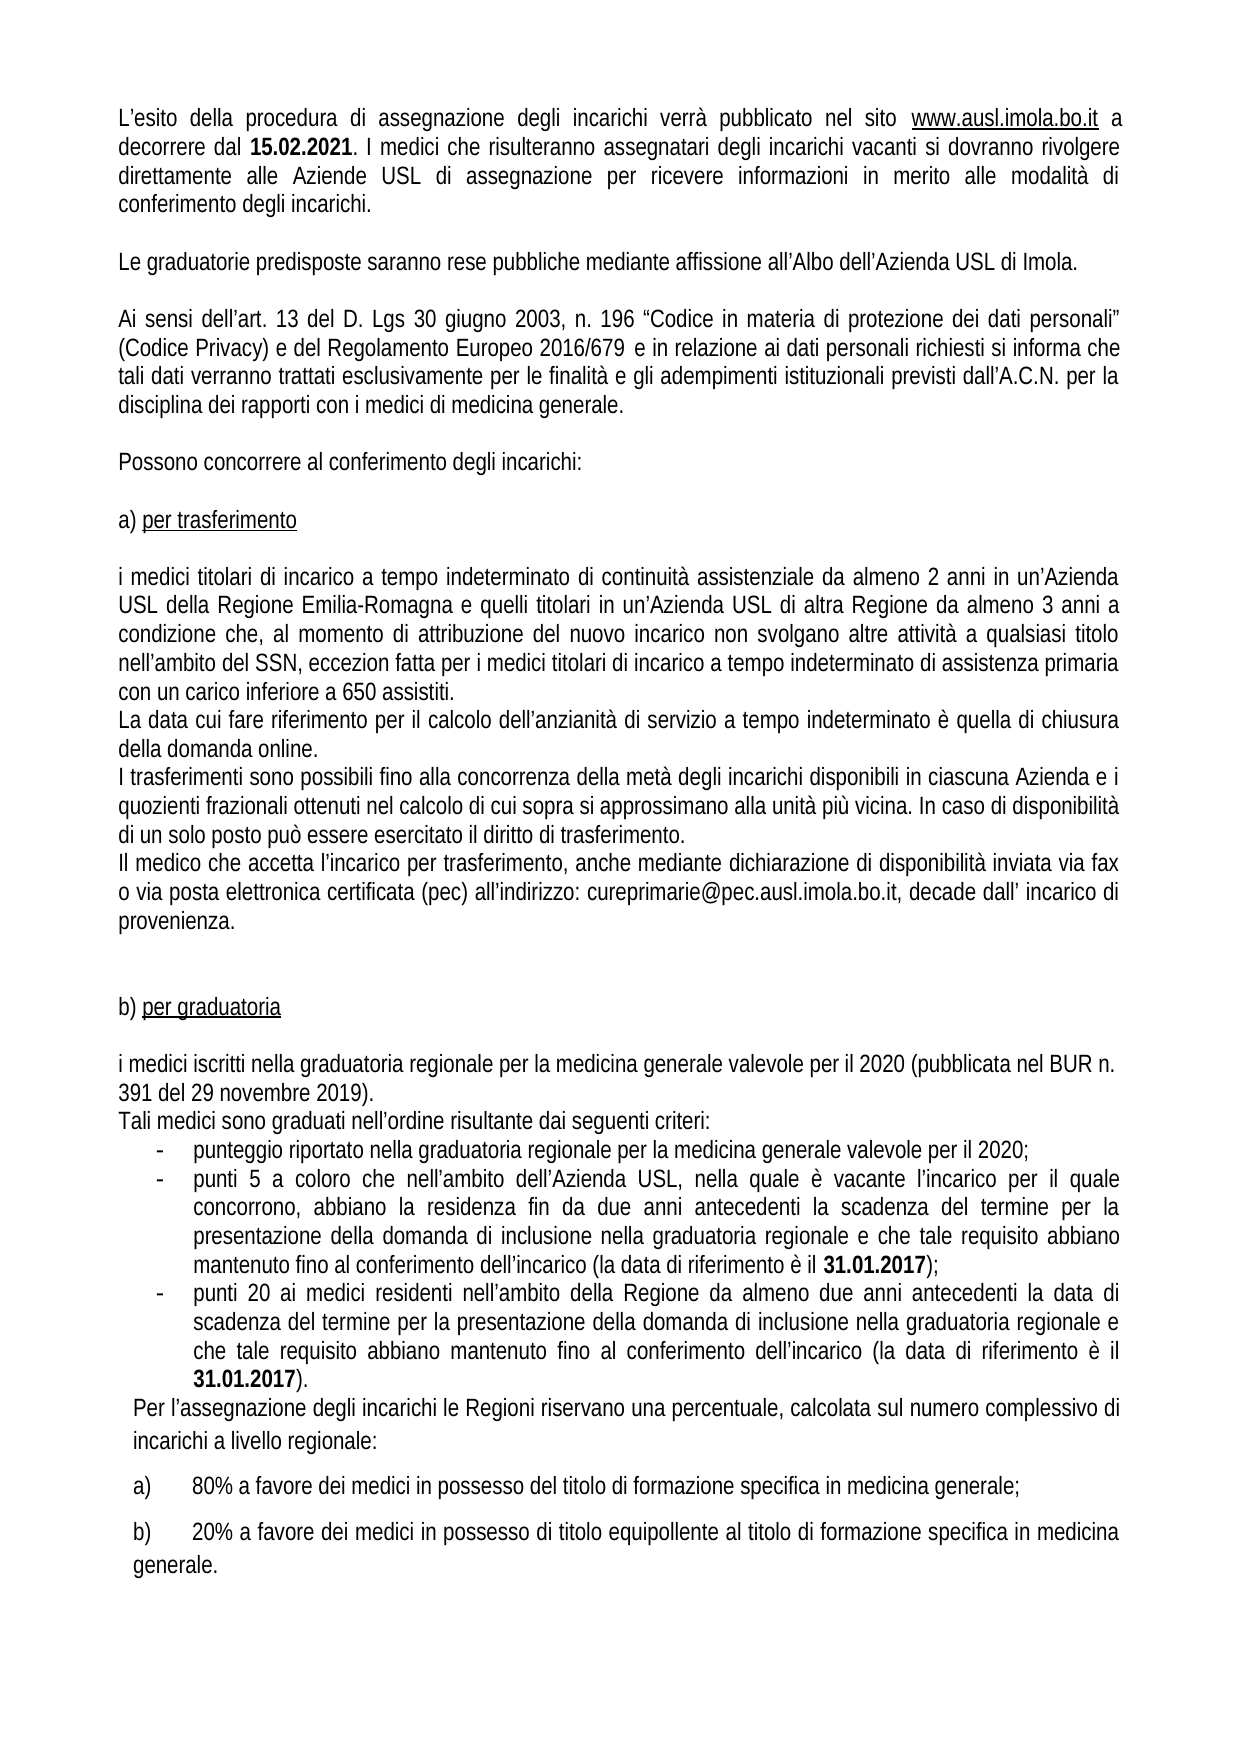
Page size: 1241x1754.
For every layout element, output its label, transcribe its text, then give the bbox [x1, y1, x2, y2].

text b) per graduatoria [118, 992, 1122, 1020]
list punti 20 ai medici residenti nell’ambito della Regione da almeno due anni antecedenti la data di scadenza del termine per la presentazione della domanda di inclusione nella graduatoria regionale e che tale requisito abbiano mantenuto fino al conferimento dell’incarico (la data di riferimento è il 31.01.2017). [156, 1278, 1122, 1393]
list 20% a favore dei medici in possesso di titolo equipollente al titolo di formazione specifica in medicina generale. [133, 1517, 1122, 1578]
text Per l’assegnazione degli incarichi le Regioni riservano una percentuale, calcolata sul numero complessivo di incarichi a livello regionale: [133, 1393, 1122, 1454]
text La data cui fare riferimento per il calcolo dell’anzianità di servizio a tempo indeterminato è quella di chiusura della domanda online. [118, 705, 1122, 762]
text I trasferimenti sono possibili fino alla concorrenza della metà degli incarichi disponibili in ciascuna Azienda e i quozienti frazionali ottenuti nel calcolo di cui sopra si approssimano alla unità più vicina. In caso di disponibilità di un solo posto può essere esercitato il diritto di trasferimento. [118, 762, 1122, 848]
list punti 5 a coloro che nell’ambito dell’Azienda USL, nella quale è vacante l’incarico per il quale concorrono, abbiano la residenza fin da due anni antecedenti la scadenza del termine per la presentazione della domanda di inclusione nella graduatoria regionale e che tale requisito abbiano mantenuto fino al conferimento dell’incarico (la data di riferimento è il 31.01.2017); [156, 1163, 1122, 1278]
text Il medico che accetta l’incarico per trasferimento, anche mediante dichiarazione di disponibilità inviata via fax o via posta elettronica certificata (pec) all’indirizzo: cureprimarie@pec.ausl.imola.bo.it, decade dall’ incarico di provenienza. [118, 848, 1122, 934]
text Possono concorrere al conferimento degli incarichi: [118, 447, 1122, 476]
text L’esito della procedura di assegnazione degli incarichi verrà pubblicato nel sito www.ausl.imola.bo.it a decorrere dal 15.02.2021. I medici che risulteranno assegnatari degli incarichi vacanti si dovranno rivolgere direttamente alle Aziende USL di assegnazione per ricevere informazioni in merito alle modalità di conferimento degli incarichi. [118, 103, 1122, 218]
text Le graduatorie predisposte saranno rese pubbliche mediante affissione all’Albo dell’Azienda USL di Imola. [118, 247, 1122, 275]
list punteggio riportato nella graduatoria regionale per la medicina generale valevole per il 2020; [156, 1135, 1122, 1163]
list 80% a favore dei medici in possesso del titolo di formazione specifica in medicina generale; [133, 1471, 1122, 1500]
text i medici iscritti nella graduatoria regionale per la medicina generale valevole per il 2020 (pubblicata nel BUR n. 391 del 29 novembre 2019). [118, 1049, 1122, 1106]
text Tali medici sono graduati nell’ordine risultante dai seguenti criteri: [118, 1106, 1122, 1135]
text Ai sensi dell’art. 13 del D. Lgs 30 giugno 2003, n. 196 “Codice in materia di protezione dei dati personali” (Codice Privacy) e del Regolamento Europeo 2016/679 e in relazione ai dati personali richiesti si informa che tali dati verranno trattati esclusivamente per le finalità e gli adempimenti istituzionali previsti dall’A.C.N. per la disciplina dei rapporti con i medici di medicina generale. [118, 304, 1122, 419]
text a) per trasferimento [118, 504, 1122, 533]
text i medici titolari di incarico a tempo indeterminato di continuità assistenziale da almeno 2 anni in un’Azienda USL della Regione Emilia-Romagna e quelli titolari in un’Azienda USL di altra Regione da almeno 3 anni a condizione che, al momento di attribuzione del nuovo incarico non svolgano altre attività a qualsiasi titolo nell’ambito del SSN, eccezion fatta per i medici titolari di incarico a tempo indeterminato di assistenza primaria con un carico inferiore a 650 assistiti. [118, 562, 1122, 705]
